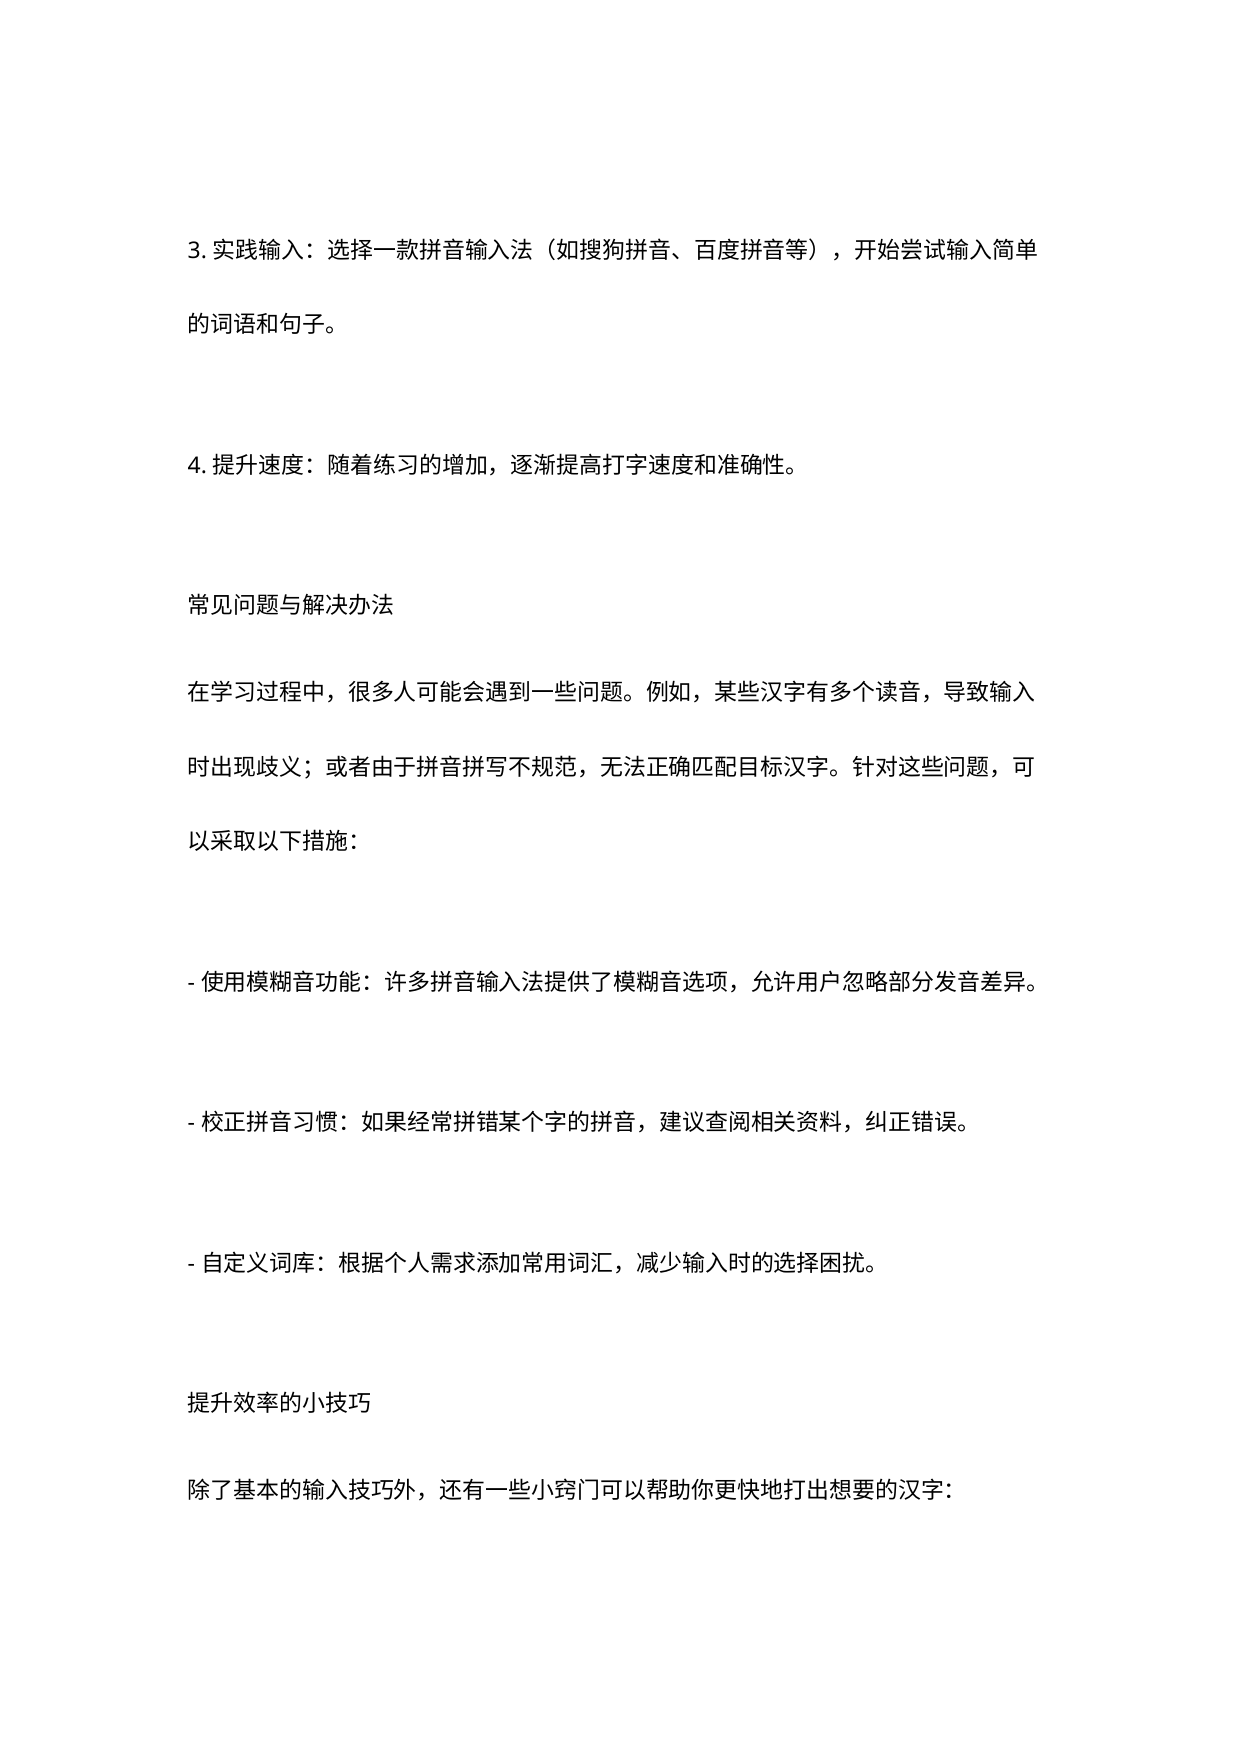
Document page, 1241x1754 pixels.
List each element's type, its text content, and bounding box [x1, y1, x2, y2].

text - 自定义词库：根据个人需求添加常用词汇，减少输入时的选择困扰。 [187, 1229, 1053, 1294]
text 常见问题与解决办法 [187, 571, 1053, 636]
text - 校正拼音习惯：如果经常拼错某个字的拼音，建议查阅相关资料，纠正错误。 [187, 1088, 1053, 1153]
text 3. 实践输入：选择一款拼音输入法（如搜狗拼音、百度拼音等），开始尝试输入简单的词语和句子。 [187, 216, 1053, 356]
text 提升效率的小技巧 [187, 1369, 1053, 1434]
text 在学习过程中，很多人可能会遇到一些问题。例如，某些汉字有多个读音，导致输入时出现歧义；或者由于拼音拼写不规范，无法正确匹配目标汉字。针对这些问题，可以采取以下措施： [187, 658, 1053, 872]
text 除了基本的输入技巧外，还有一些小窍门可以帮助你更快地打出想要的汉字： [187, 1456, 1053, 1521]
text 4. 提升速度：随着练习的增加，逐渐提高打字速度和准确性。 [187, 431, 1053, 496]
text - 使用模糊音功能：许多拼音输入法提供了模糊音选项，允许用户忽略部分发音差异。 [187, 948, 1053, 1013]
